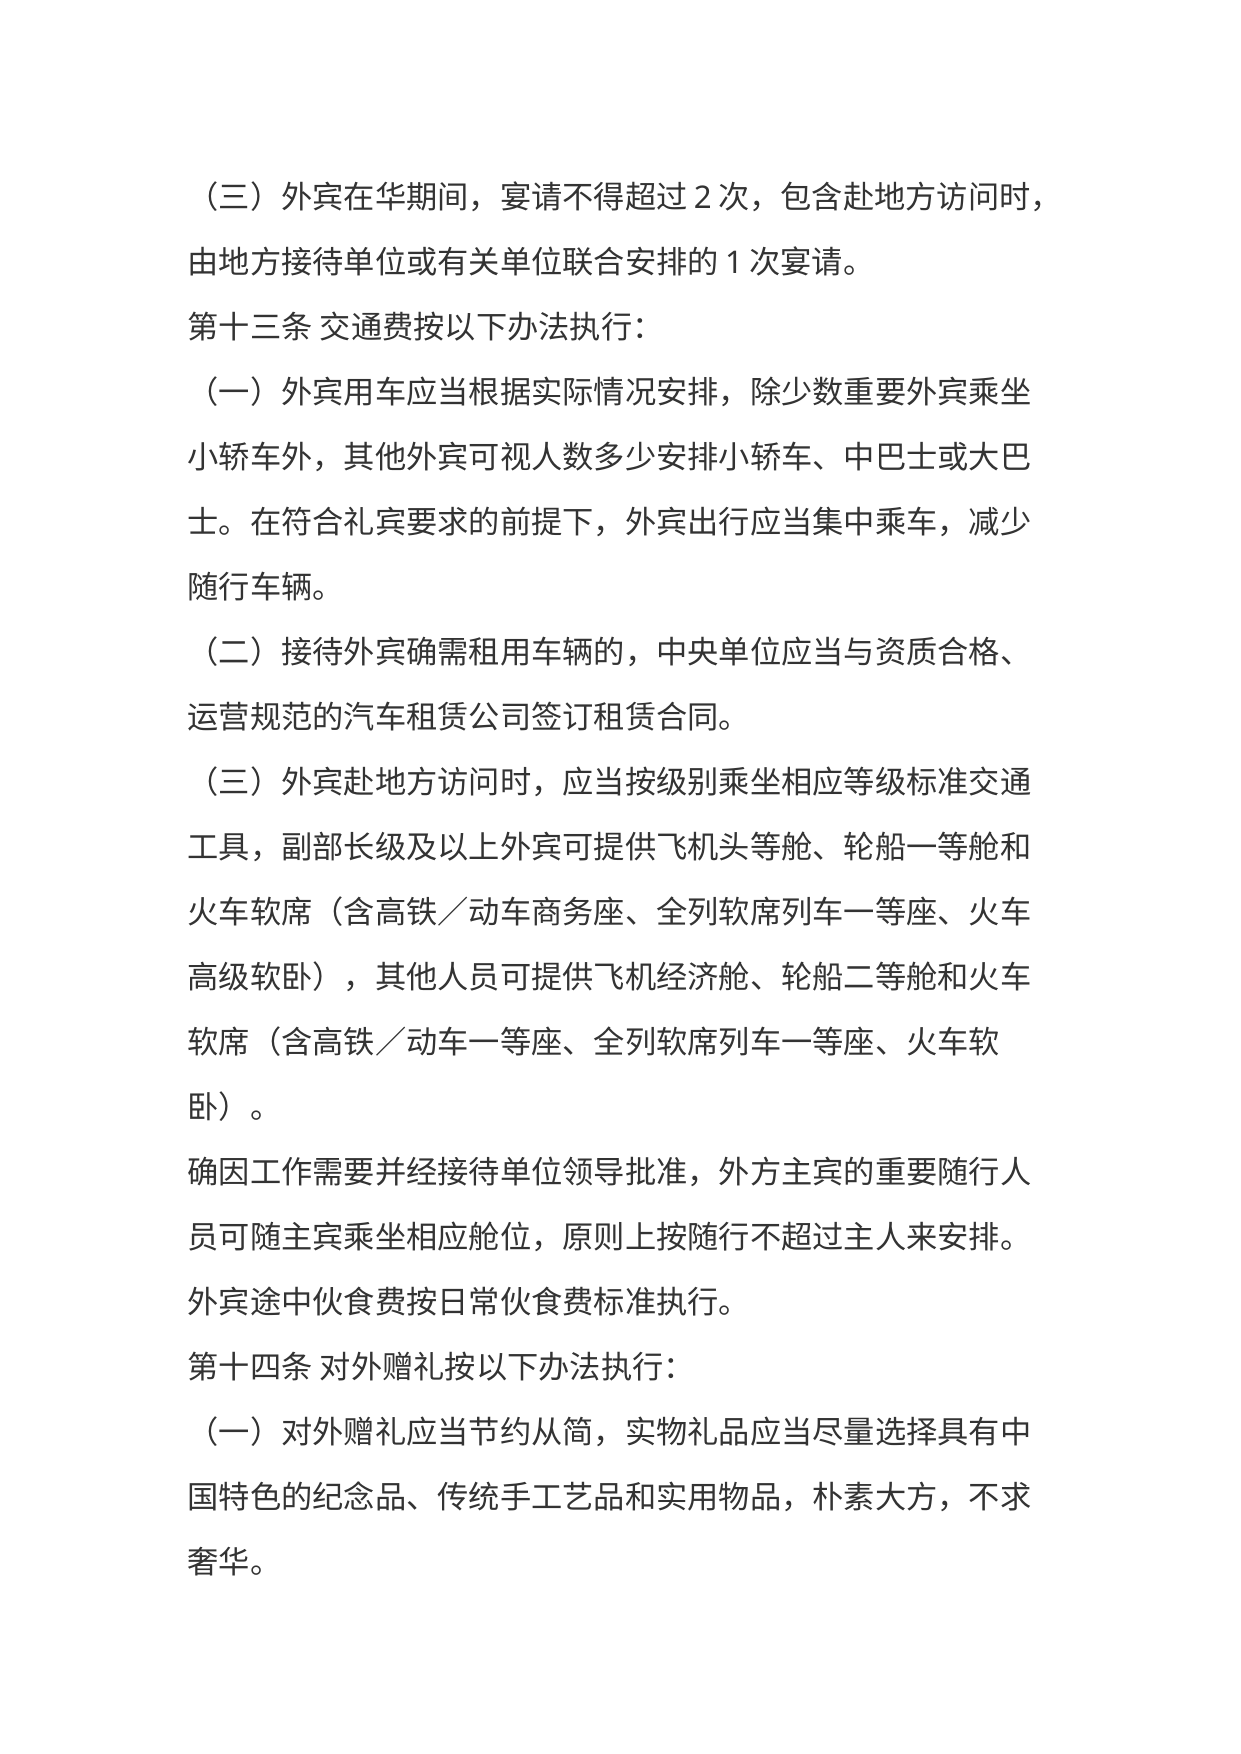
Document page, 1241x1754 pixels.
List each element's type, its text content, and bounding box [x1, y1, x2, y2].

text （二）接待外宾确需租用车辆的，中央单位应当与资质合格、运营规范的汽车租赁公司签订租赁合同。 [187, 617, 1053, 747]
text （三）外宾赴地方访问时，应当按级别乘坐相应等级标准交通工具，副部长级及以上外宾可提供飞机头等舱、轮船一等舱和火车软席（含高铁／动车商务座、全列软席列车一等座、火车高级软卧），其他人员可提供飞机经济舱、轮船二等舱和火车软席（含高铁／动车一等座、全列软席列车一等座、火车软卧）。 [187, 747, 1053, 1137]
text （一）外宾用车应当根据实际情况安排，除少数重要外宾乘坐小轿车外，其他外宾可视人数多少安排小轿车、中巴士或大巴士。在符合礼宾要求的前提下，外宾出行应当集中乘车，减少随行车辆。 [187, 357, 1053, 617]
text 第十三条 交通费按以下办法执行： [187, 292, 1053, 357]
text 确因工作需要并经接待单位领导批准，外方主宾的重要随行人员可随主宾乘坐相应舱位，原则上按随行不超过主人来安排。 [187, 1137, 1053, 1267]
text （三）外宾在华期间，宴请不得超过2次，包含赴地方访问时，由地方接待单位或有关单位联合安排的1次宴请。 [187, 162, 1053, 292]
text 第十四条 对外赠礼按以下办法执行： [187, 1332, 1053, 1397]
text （一）对外赠礼应当节约从简，实物礼品应当尽量选择具有中国特色的纪念品、传统手工艺品和实用物品，朴素大方，不求奢华。 [187, 1397, 1053, 1592]
text 外宾途中伙食费按日常伙食费标准执行。 [187, 1267, 1053, 1332]
